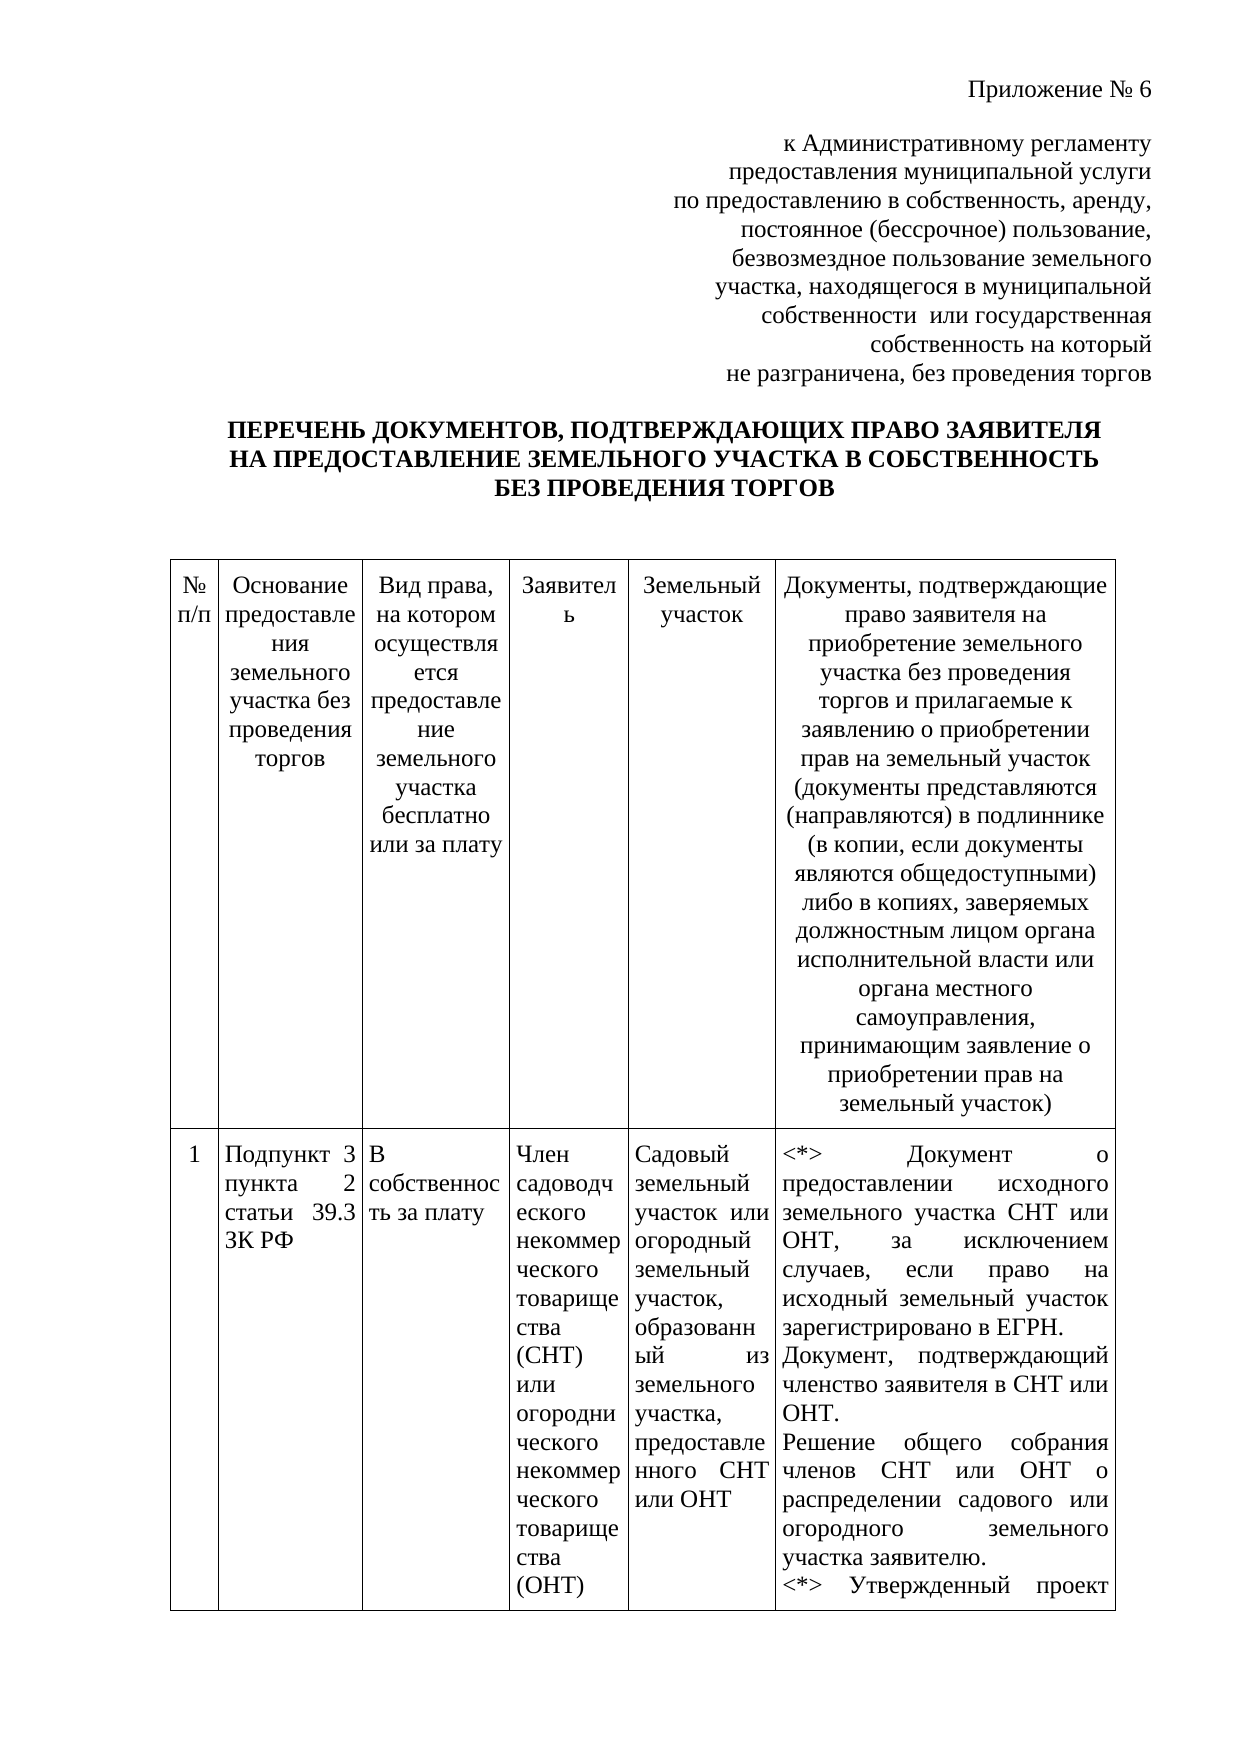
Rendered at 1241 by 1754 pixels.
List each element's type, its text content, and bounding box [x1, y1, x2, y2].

table_header Земельный участок [629, 560, 775, 1127]
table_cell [363, 1129, 509, 1610]
text собственности или государственная [177, 300, 1152, 329]
table_header Вид права, на котором осуществляется предоставление земельного участка бесплатно или за плату [363, 560, 509, 1127]
text Приложение № 6 [177, 74, 1152, 103]
text не разграничена, без проведения торгов [177, 358, 1152, 386]
text предоставления муниципальной услуги [177, 156, 1152, 185]
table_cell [629, 1129, 775, 1610]
table_header № п/п [171, 560, 218, 1127]
text по предоставлению в собственность, аренду, [177, 185, 1152, 214]
table_header Заявитель [510, 560, 628, 1127]
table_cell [219, 1129, 362, 1610]
table_header Документы, подтверждающие право заявителя на приобретение земельного участка без проведения торгов и прилагаемые к заявлению о приобретении прав на земельный участок (документы представляются (направляются) в подлиннике (в копии, если документы являются общедоступными) либо в копиях, заверяемых должностным лицом органа исполнительной власти или органа местного самоуправления, принимающим заявление о приобретении прав на земельный участок) [776, 560, 1115, 1127]
text постоянное (бессрочное) пользование, [177, 214, 1152, 243]
table_header Основание предоставления земельного участка без проведения торгов [219, 560, 362, 1127]
text безвозмездное пользование земельного [177, 243, 1152, 271]
table_cell 1 [171, 1129, 218, 1610]
text участка, находящегося в муниципальной [177, 271, 1152, 300]
title БЕЗ ПРОВЕДЕНИЯ ТОРГОВ [177, 473, 1152, 501]
text к Административному регламенту [177, 128, 1152, 156]
text собственность на который [177, 329, 1152, 358]
title НА ПРЕДОСТАВЛЕНИЕ ЗЕМЕЛЬНОГО УЧАСТКА В СОБСТВЕННОСТЬ [177, 444, 1152, 473]
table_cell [776, 1129, 1115, 1610]
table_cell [510, 1129, 628, 1610]
title ПЕРЕЧЕНЬ ДОКУМЕНТОВ, ПОДТВЕРЖДАЮЩИХ ПРАВО ЗАЯВИТЕЛЯ [177, 415, 1152, 444]
